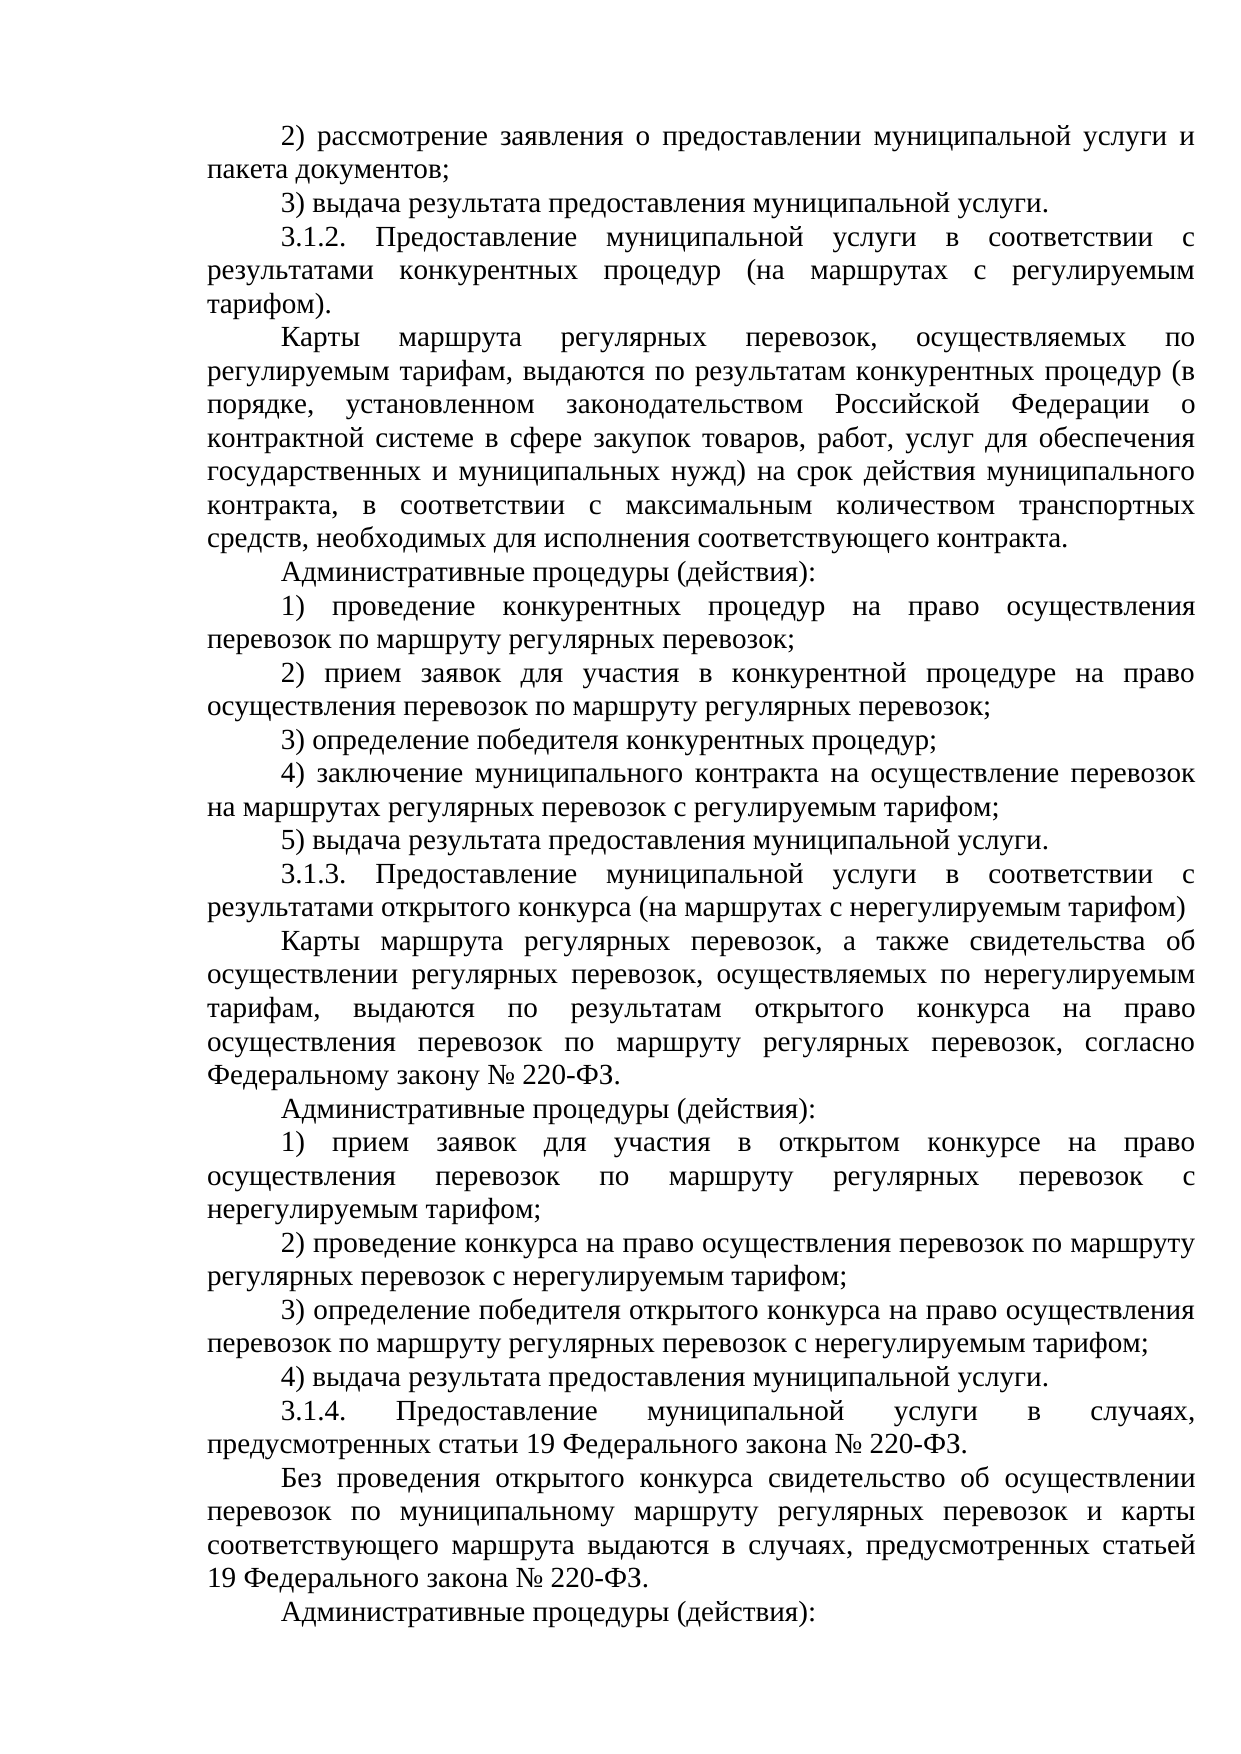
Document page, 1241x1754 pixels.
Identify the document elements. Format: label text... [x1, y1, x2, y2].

text 1) прием заявок для участия в открытом конкурсе на право осуществления перевозок по маршруту регулярных перевозок с нерегулируемым тарифом; [207, 1124, 1196, 1225]
text Без проведения открытого конкурса свидетельство об осуществлении перевозок по муниципальному маршруту регулярных перевозок и карты соответствующего маршрута выдаются в случаях, предусмотренных статьей 19 Федерального закона № 220-ФЗ. [207, 1460, 1196, 1594]
text Административные процедуры (действия): [207, 1091, 1196, 1124]
text 3) определение победителя конкурентных процедур; [207, 722, 1196, 755]
text 2) рассмотрение заявления о предоставлении муниципальной услуги и пакета документов; [207, 118, 1196, 185]
text 4) заключение муниципального контракта на осуществление перевозок на маршрутах регулярных перевозок с регулируемым тарифом; [207, 755, 1196, 822]
text 2) проведение конкурса на право осуществления перевозок по маршруту регулярных перевозок с нерегулируемым тарифом; [207, 1225, 1196, 1292]
text 5) выдача результата предоставления муниципальной услуги. [207, 822, 1196, 856]
text 4) выдача результата предоставления муниципальной услуги. [207, 1359, 1196, 1393]
text 3.1.4. Предоставление муниципальной услуги в случаях, предусмотренных статьи 19 Федерального закона № 220-ФЗ. [207, 1393, 1196, 1460]
text Административные процедуры (действия): [207, 1594, 1196, 1627]
text 3.1.2. Предоставление муниципальной услуги в соответствии с результатами конкурентных процедур (на маршрутах с регулируемым тарифом). [207, 219, 1196, 319]
text Карты маршрута регулярных перевозок, осуществляемых по регулируемым тарифам, выдаются по результатам конкурентных процедур (в порядке, установленном законодательством Российской Федерации о контрактной системе в сфере закупок товаров, работ, услуг для обеспечения государственных и муниципальных нужд) на срок действия муниципального контракта, в соответствии с максимальным количеством транспортных средств, необходимых для исполнения соответствующего контракта. [207, 319, 1196, 554]
text 3) выдача результата предоставления муниципальной услуги. [207, 185, 1196, 219]
text Административные процедуры (действия): [207, 554, 1196, 588]
text 2) прием заявок для участия в конкурентной процедуре на право осуществления перевозок по маршруту регулярных перевозок; [207, 655, 1196, 722]
text 3) определение победителя открытого конкурса на право осуществления перевозок по маршруту регулярных перевозок с нерегулируемым тарифом; [207, 1292, 1196, 1359]
text 3.1.3. Предоставление муниципальной услуги в соответствии с результатами открытого конкурса (на маршрутах с нерегулируемым тарифом) [207, 856, 1196, 923]
text Карты маршрута регулярных перевозок, а также свидетельства об осуществлении регулярных перевозок, осуществляемых по нерегулируемым тарифам, выдаются по результатам открытого конкурса на право осуществления перевозок по маршруту регулярных перевозок, согласно Федеральному закону № 220-ФЗ. [207, 923, 1196, 1091]
text 1) проведение конкурентных процедур на право осуществления перевозок по маршруту регулярных перевозок; [207, 588, 1196, 655]
